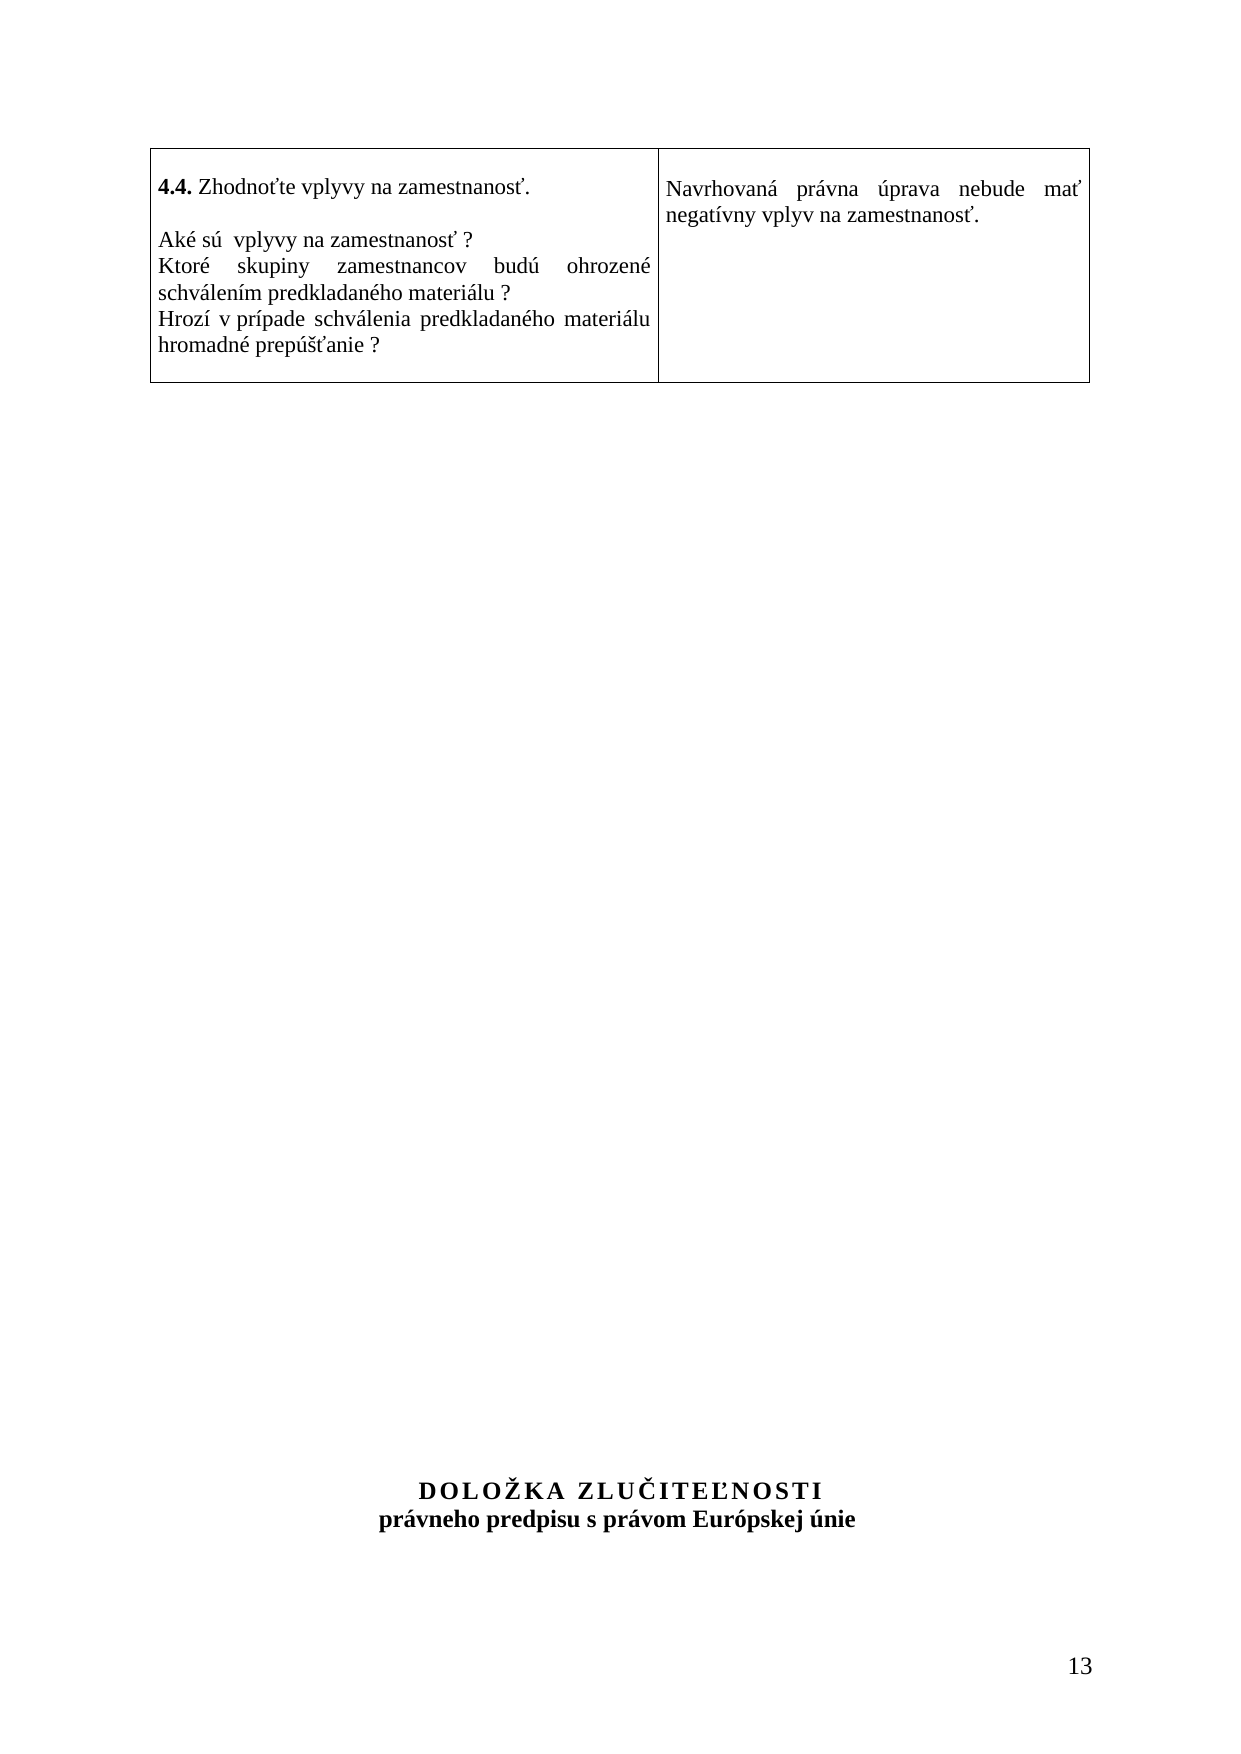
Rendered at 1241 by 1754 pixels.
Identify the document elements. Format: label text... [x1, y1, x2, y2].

table_cell 4.4. Zhodnoťte vplyvy na zamestnanosť. Aké sú vplyvy na zamestnanosť ? Ktoré skupiny zamestnancov budú ohrozené schválením predkladaného materiálu ? Hrozí v prípade schválenia predkladaného materiálu hromadné prepúšťanie ? [151, 149, 658, 382]
table_cell Navrhovaná právna úprava nebude mať negatívny vplyv na zamestnanosť. [659, 149, 1089, 382]
text Doložka zlučiteľnosti [148, 1476, 1093, 1504]
text právneho predpisu s právom Európskej únie [148, 1504, 1093, 1533]
